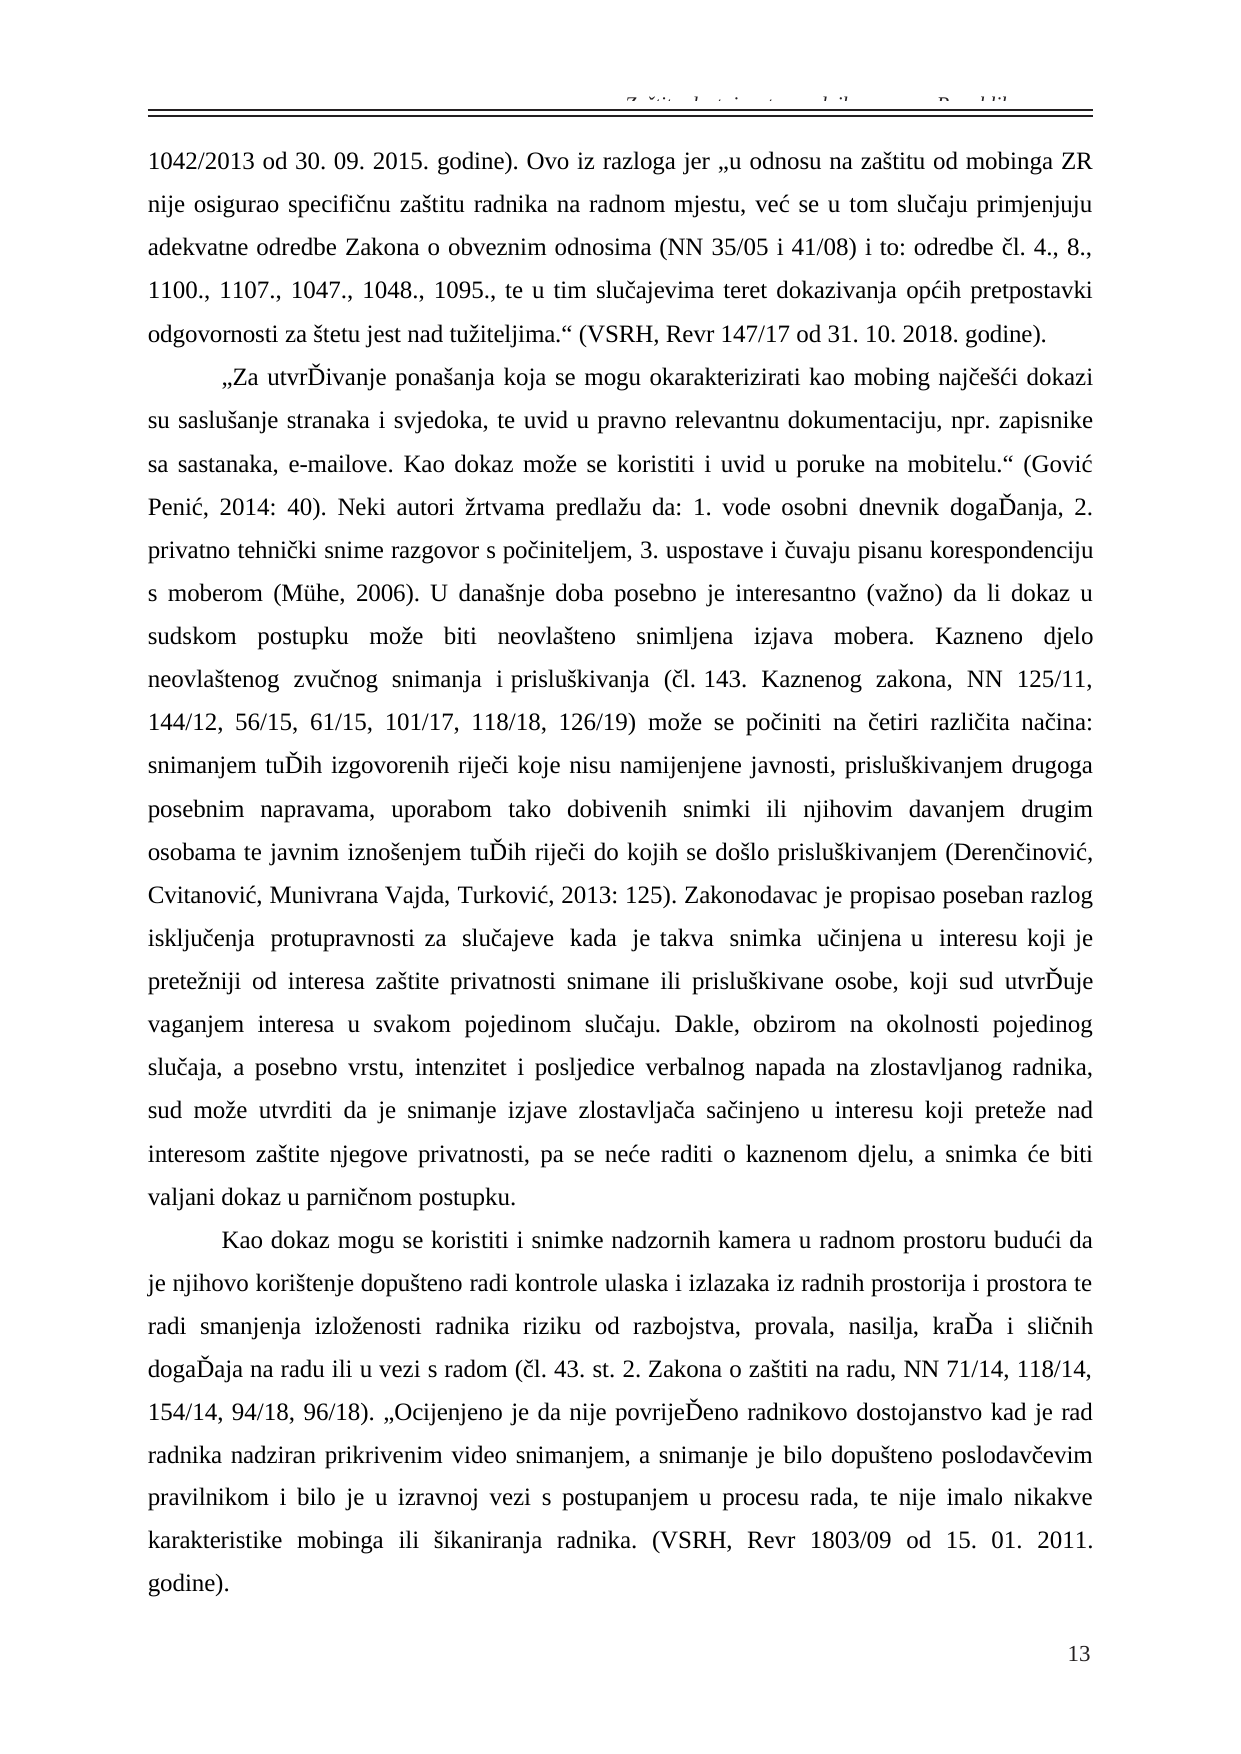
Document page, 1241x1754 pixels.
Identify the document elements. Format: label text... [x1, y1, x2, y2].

text Kao dokaz mogu se koristiti i snimke nadzornih kamera u radnom prostoru budući da je njihovo korištenje dopušteno radi kontrole ulaska i izlazaka iz radnih prostorija i prostora te radi smanjenja izloženosti radnika riziku od razbojstva, provala, nasilja, kraĎa i sličnih dogaĎaja na radu ili u vezi s radom (čl. 43. st. 2. Zakona o zaštiti na radu, NN 71/14, 118/14, 154/14, 94/18, 96/18). „Ocijenjeno je da nije povrijeĎeno radnikovo dostojanstvo kad je rad radnika nadziran prikrivenim video snimanjem, a snimanje je bilo dopušteno poslodavčevim pravilnikom i bilo je u izravnoj vezi s postupanjem u procesu rada, te nije imalo nikakve karakteristike mobinga ili šikaniranja radnika. (VSRH, Revr 1803/09 od 15. 01. 2011. godine). [148, 1226, 1093, 1597]
text „Za utvrĎivanje ponašanja koja se mogu okarakterizirati kao mobing najčešći dokazi su saslušanje stranaka i svjedoka, te uvid u pravno relevantnu dokumentaciju, npr. zapisnike sa sastanaka, e-mailove. Kao dokaz može se koristiti i uvid u poruke na mobitelu.“ (Gović Penić, 2014: 40). Neki autori žrtvama predlažu da: 1. vode osobni dnevnik dogaĎanja, 2. privatno tehnički snime razgovor s počiniteljem, 3. uspostave i čuvaju pisanu korespondenciju s moberom (Mühe, 2006). U današnje doba posebno je interesantno (važno) da li dokaz u sudskom postupku može biti neovlašteno snimljena izjava mobera. Kazneno djelo neovlaštenog zvučnog snimanja i prisluškivanja (čl. 143. Kaznenog zakona, NN 125/11, 144/12, 56/15, 61/15, 101/17, 118/18, 126/19) može se počiniti na četiri različita načina: snimanjem tuĎih izgovorenih riječi koje nisu namijenjene javnosti, prisluškivanjem drugoga posebnim napravama, uporabom tako dobivenih snimki ili njihovim davanjem drugim osobama te javnim iznošenjem tuĎih riječi do kojih se došlo prisluškivanjem (Derenčinović, Cvitanović, Munivrana Vajda, Turković, 2013: 125). Zakonodavac je propisao poseban razlog isključenja protupravnosti za slučajeve kada je takva snimka učinjena u interesu koji je pretežniji od interesa zaštite privatnosti snimane ili prisluškivane osobe, koji sud utvrĎuje vaganjem interesa u svakom pojedinom slučaju. Dakle, obzirom na okolnosti pojedinog slučaja, a posebno vrstu, intenzitet i posljedice verbalnog napada na zlostavljanog radnika, sud može utvrditi da je snimanje izjave zlostavljača sačinjeno u interesu koji preteže nad interesom zaštite njegove privatnosti, pa se neće raditi o kaznenom djelu, a snimka će biti valjani dokaz u parničnom postupku. [148, 362, 1093, 1211]
text 1042/2013 od 30. 09. 2015. godine). Ovo iz razloga jer „u odnosu na zaštitu od mobinga ZR nije osigurao specifičnu zaštitu radnika na radnom mjestu, već se u tom slučaju primjenjuju adekvatne odredbe Zakona o obveznim odnosima (NN 35/05 i 41/08) i to: odredbe čl. 4., 8., 1100., 1107., 1047., 1048., 1095., te u tim slučajevima teret dokazivanja općih pretpostavki odgovornosti za štetu jest nad tužiteljima.“ (VSRH, Revr 147/17 od 31. 10. 2018. godine). [148, 146, 1093, 347]
text 13 [135, 1639, 1090, 1666]
